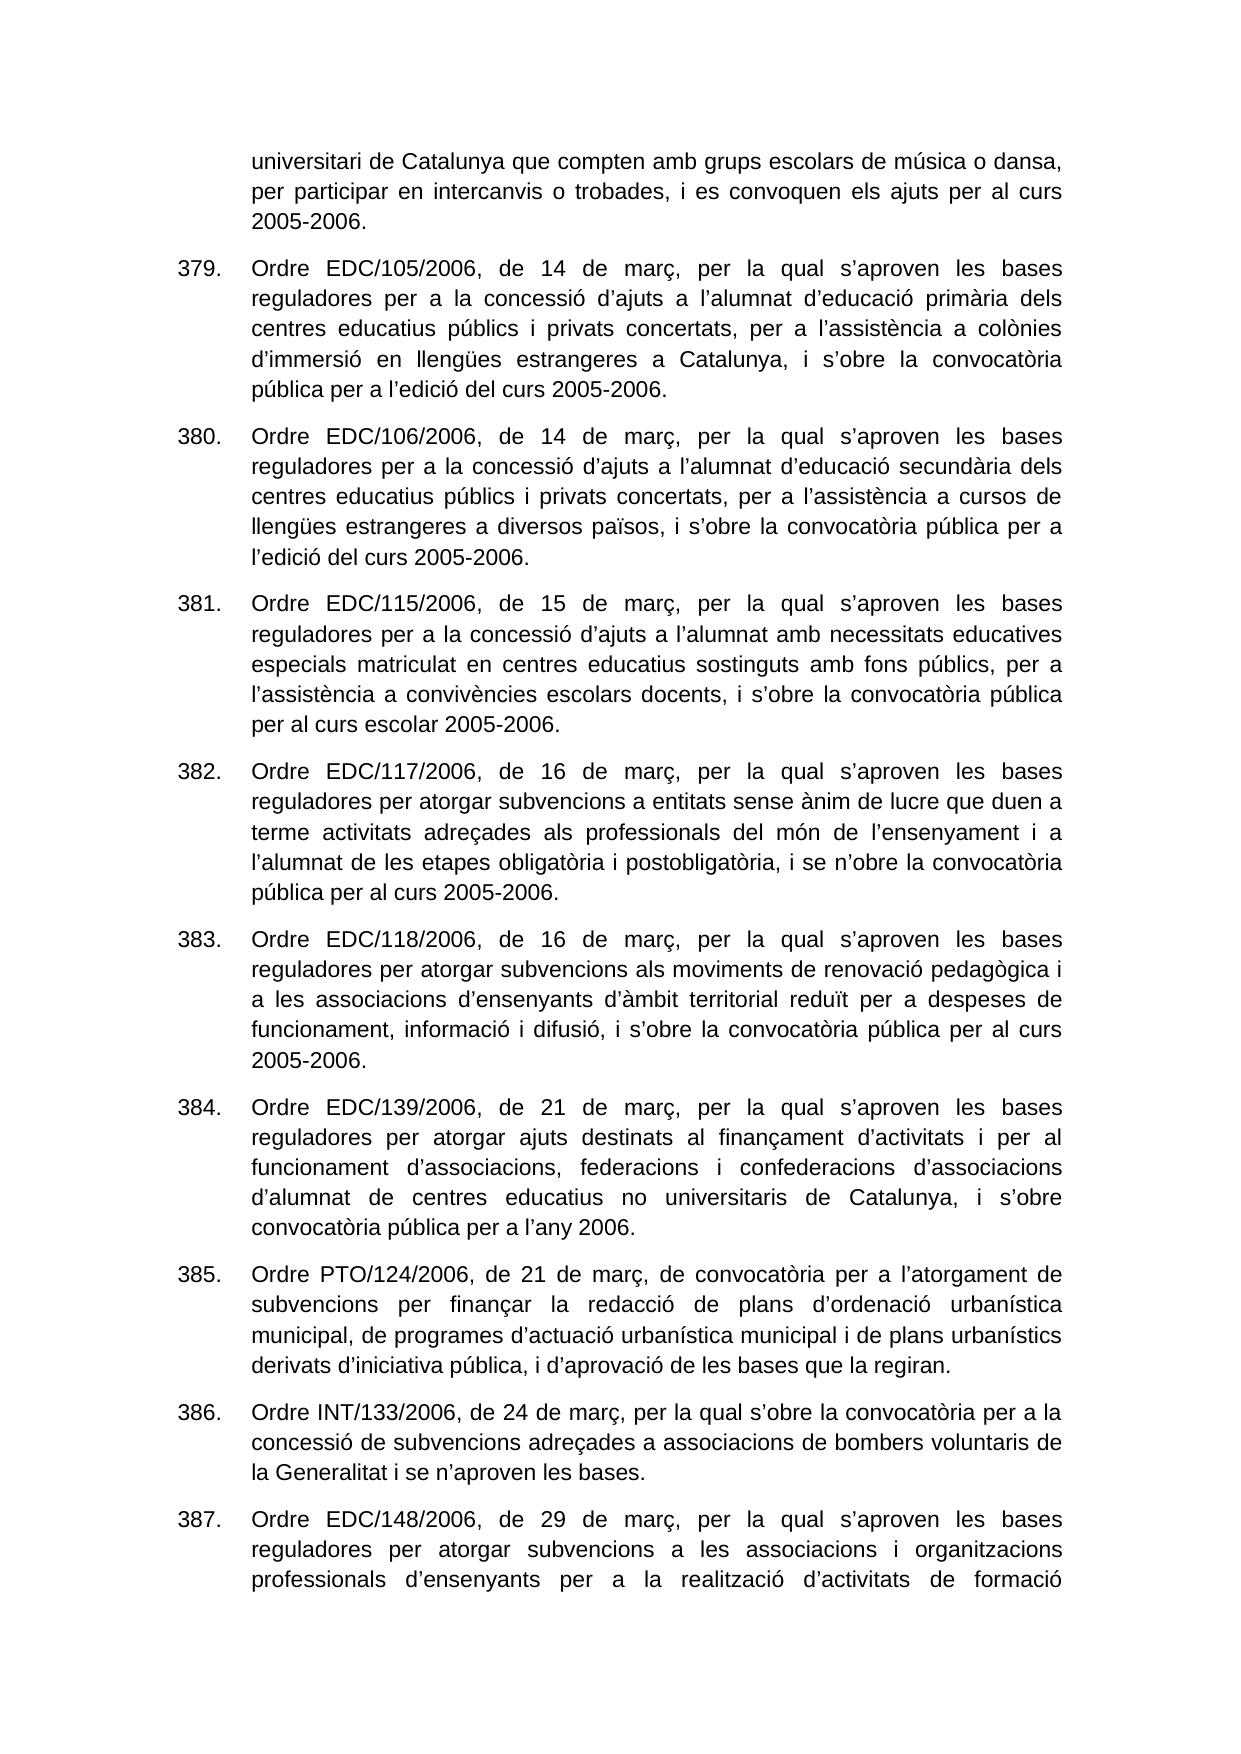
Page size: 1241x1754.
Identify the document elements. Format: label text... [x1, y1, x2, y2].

list Ordre EDC/117/2006, de 16 de març, per la qual s’aproven les bases reguladores per atorgar subvencions a entitats sense ànim de lucre que duen a terme activitats adreçades als professionals del món de l’ensenyament i a l’alumnat de les etapes obligatòria i postobligatòria, i se n’obre la convocatòria pública per al curs 2005-2006. [177, 758, 1063, 905]
list Ordre EDC/118/2006, de 16 de març, per la qual s’aproven les bases reguladores per atorgar subvencions als moviments de renovació pedagògica i a les associacions d’ensenyants d’àmbit territorial reduït per a despeses de funcionament, informació i difusió, i s’obre la convocatòria pública per al curs 2005-2006. [177, 926, 1063, 1073]
list Ordre EDC/139/2006, de 21 de març, per la qual s’aproven les bases reguladores per atorgar ajuts destinats al finançament d’activitats i per al funcionament d’associacions, federacions i confederacions d’associacions d’alumnat de centres educatius no universitaris de Catalunya, i s’obre convocatòria pública per a l’any 2006. [177, 1093, 1063, 1241]
list Ordre EDC/106/2006, de 14 de març, per la qual s’aproven les bases reguladores per a la concessió d’ajuts a l’alumnat d’educació secundària dels centres educatius públics i privats concertats, per a l’assistència a cursos de llengües estrangeres a diversos països, i s’obre la convocatòria pública per a l’edició del curs 2005-2006. [177, 423, 1063, 570]
list Ordre EDC/105/2006, de 14 de març, per la qual s’aproven les bases reguladores per a la concessió d’ajuts a l’alumnat d’educació primària dels centres educatius públics i privats concertats, per a l’assistència a colònies d’immersió en llengües estrangeres a Catalunya, i s’obre la convocatòria pública per a l’edició del curs 2005-2006. [177, 255, 1063, 402]
list Ordre PTO/124/2006, de 21 de març, de convocatòria per a l’atorgament de subvencions per finançar la redacció de plans d’ordenació urbanística municipal, de programes d’actuació urbanística municipal i de plans urbanístics derivats d’iniciativa pública, i d’aprovació de les bases que la regiran. [177, 1261, 1063, 1378]
list Ordre INT/133/2006, de 24 de març, per la qual s’obre la convocatòria per a la concessió de subvencions adreçades a associacions de bombers voluntaris de la Generalitat i se n’aproven les bases. [177, 1399, 1063, 1485]
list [177, 148, 1063, 234]
list Ordre EDC/115/2006, de 15 de març, per la qual s’aproven les bases reguladores per a la concessió d’ajuts a l’alumnat amb necessitats educatives especials matriculat en centres educatius sostinguts amb fons públics, per a l’assistència a convivències escolars docents, i s’obre la convocatòria pública per al curs escolar 2005-2006. [177, 590, 1063, 737]
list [177, 1506, 1063, 1593]
